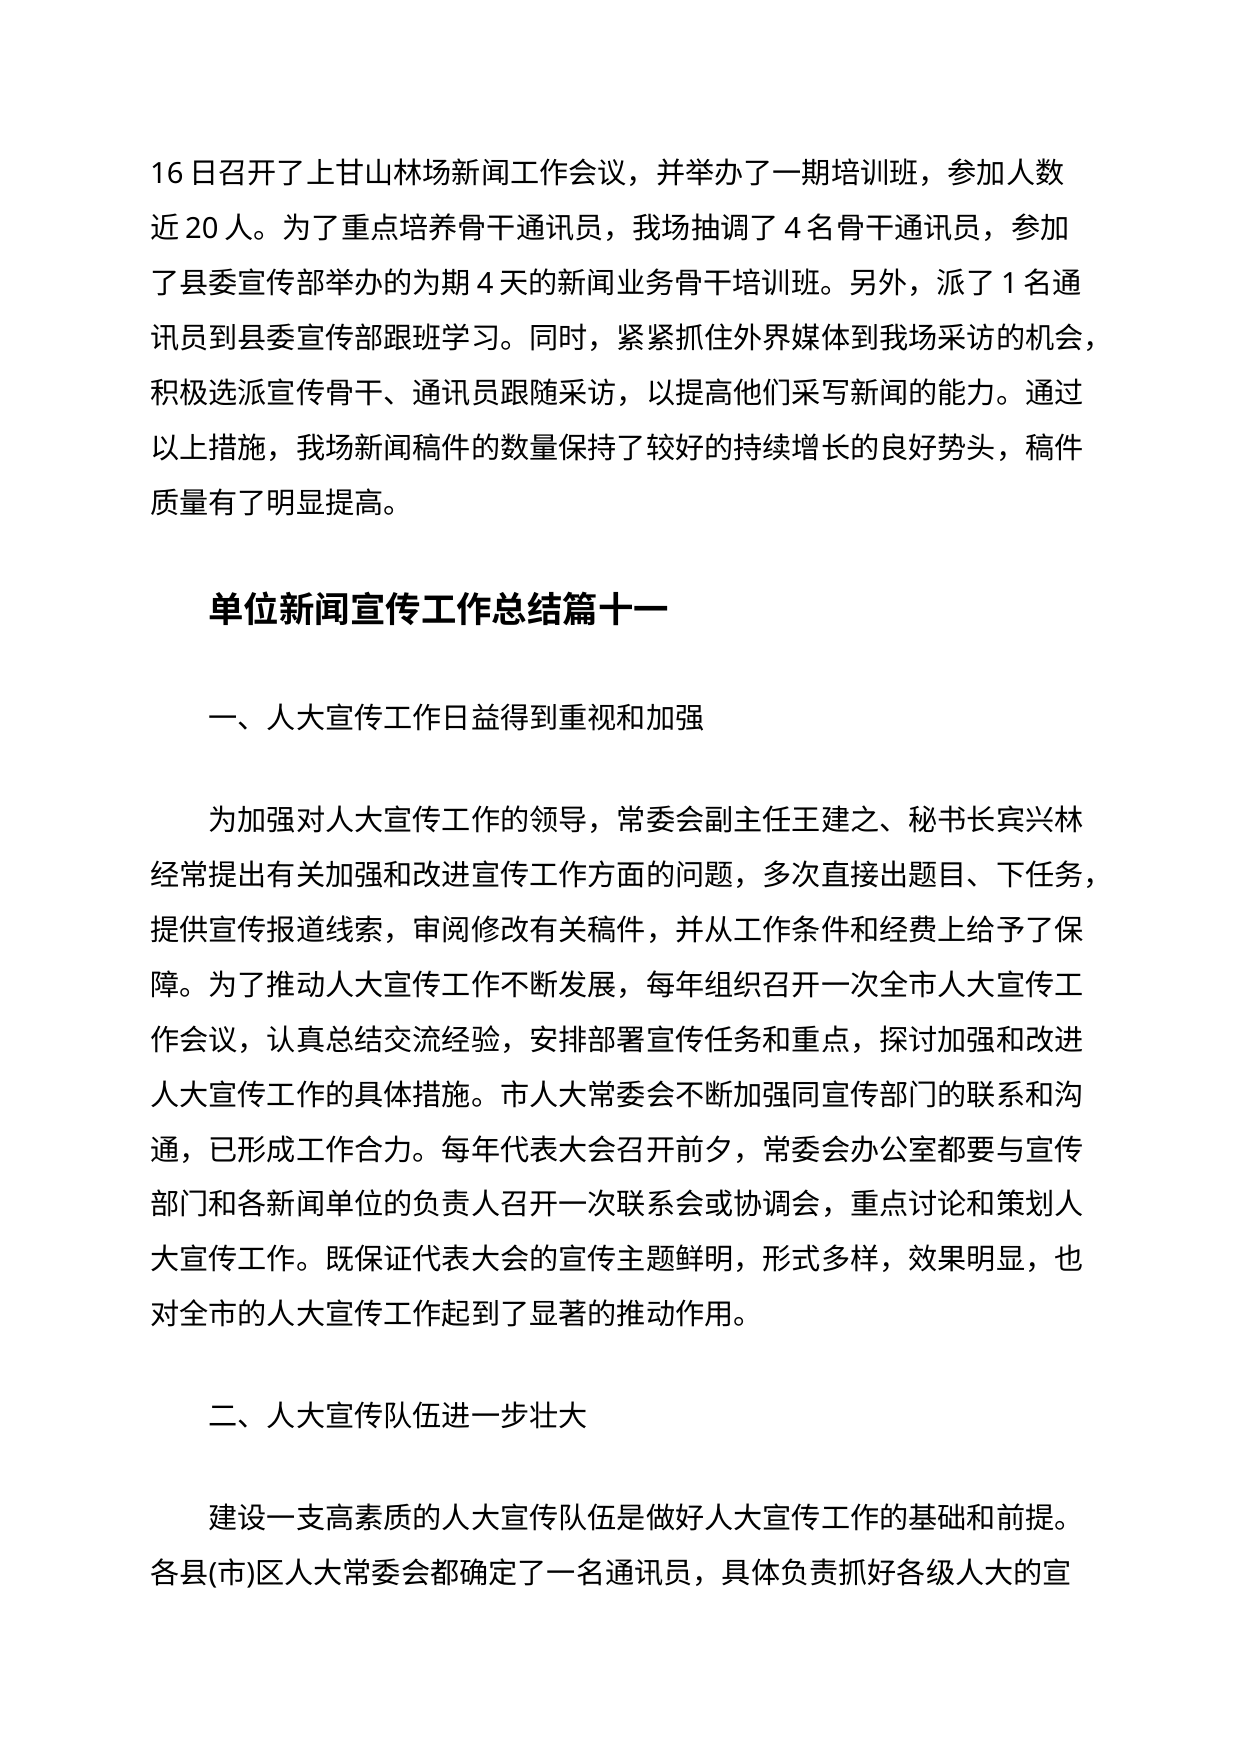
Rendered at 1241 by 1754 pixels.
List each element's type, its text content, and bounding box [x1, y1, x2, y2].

text 单位新闻宣传工作总结篇十一 [150, 581, 1090, 633]
text 一、人大宣传工作日益得到重视和加强 [150, 695, 1090, 737]
text 为加强对人大宣传工作的领导，常委会副主任王建之、秘书长宾兴林经常提出有关加强和改进宣传工作方面的问题，多次直接出题目、下任务，提供宣传报道线索，审阅修改有关稿件，并从工作条件和经费上给予了保障。为了推动人大宣传工作不断发展，每年组织召开一次全市人大宣传工作会议，认真总结交流经验，安排部署宣传任务和重点，探讨加强和改进人大宣传工作的具体措施。市人大常委会不断加强同宣传部门的联系和沟通，已形成工作合力。每年代表大会召开前夕，常委会办公室都要与宣传部门和各新闻单位的负责人召开一次联系会或协调会，重点讨论和策划人大宣传工作。既保证代表大会的宣传主题鲜明，形式多样，效果明显，也对全市的人大宣传工作起到了显著的推动作用。 [150, 797, 1090, 1333]
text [150, 150, 1090, 522]
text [150, 1494, 1090, 1592]
text 二、人大宣传队伍进一步壮大 [150, 1392, 1090, 1435]
